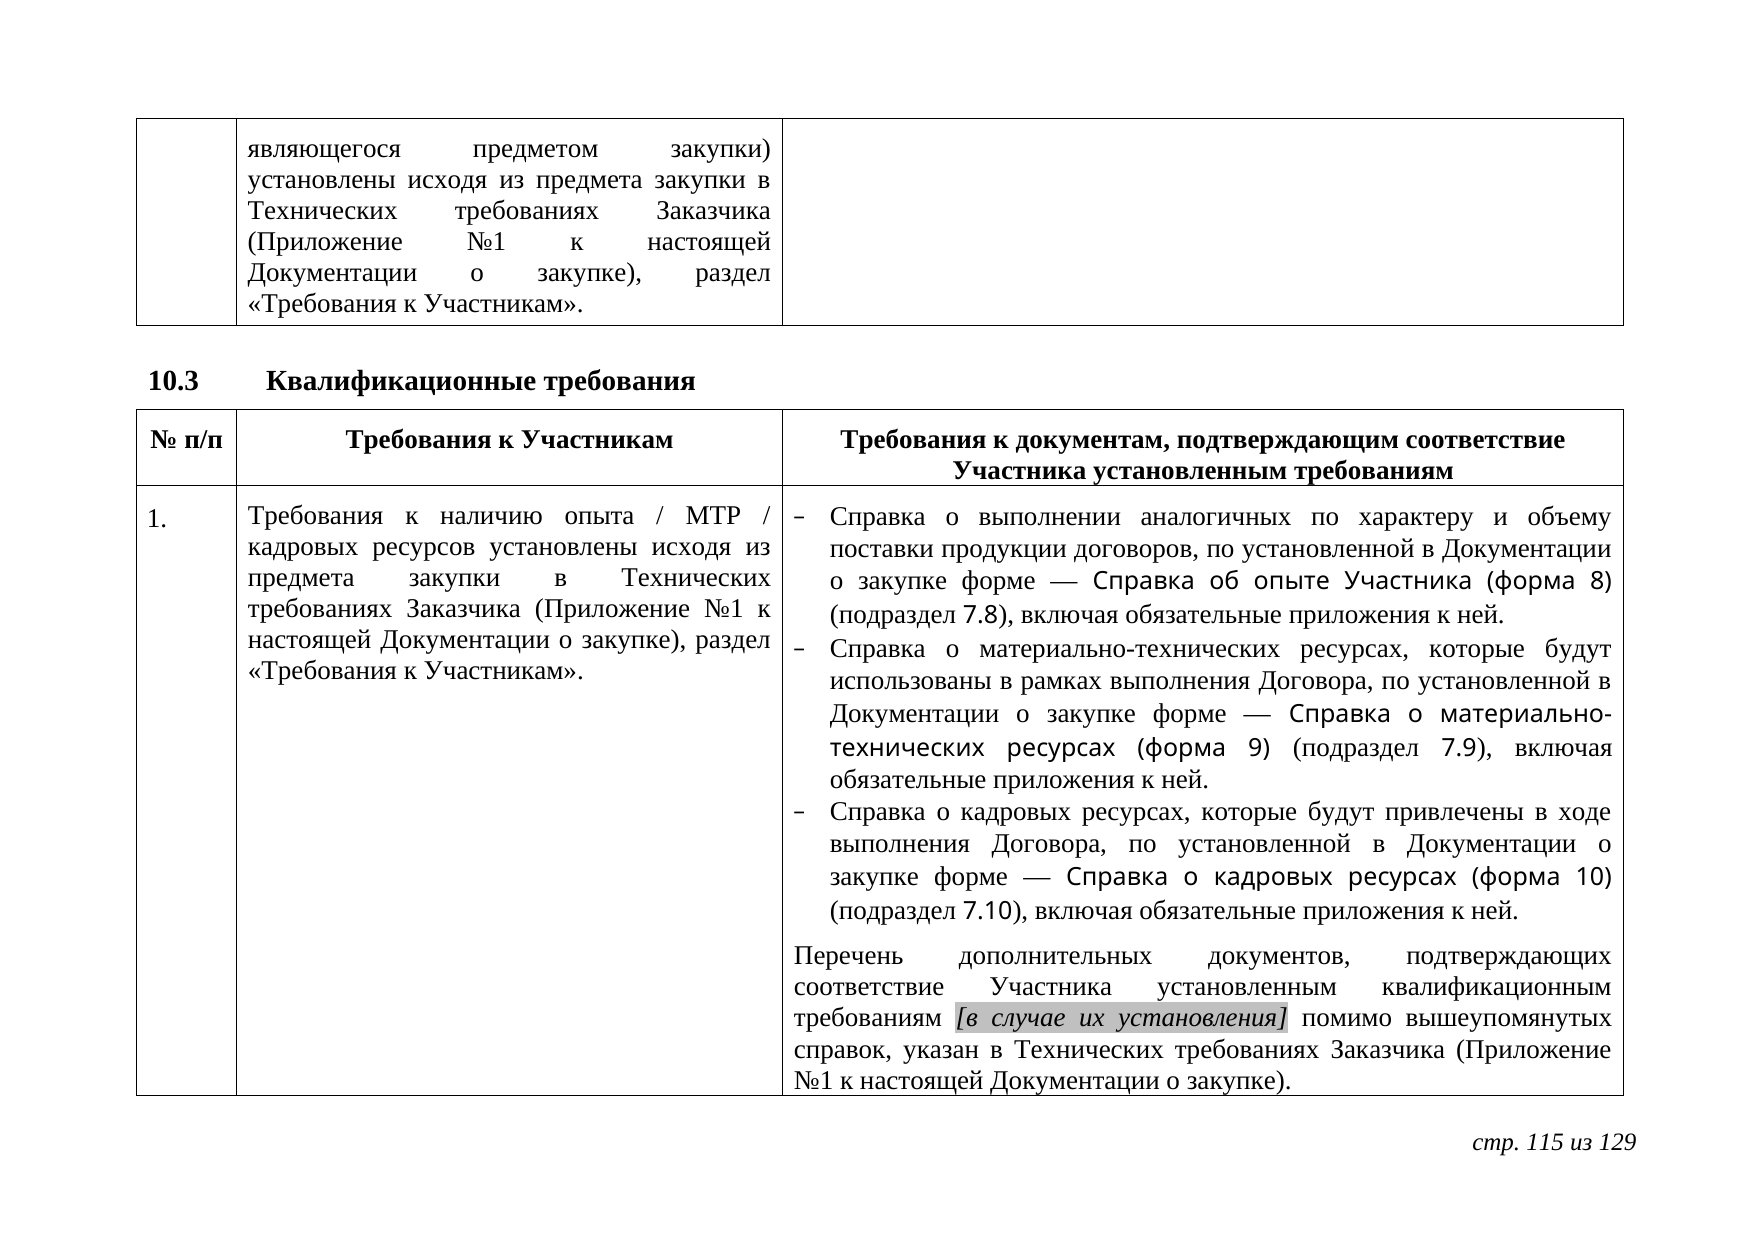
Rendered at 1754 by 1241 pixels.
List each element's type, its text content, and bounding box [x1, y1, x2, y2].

table_header Требования к документам, подтверждающим соответствие Участника установленным требованиям [783, 410, 1623, 485]
table_header № п/п [137, 410, 236, 485]
table_cell [137, 119, 236, 325]
subtitle Квалификационные требования [148, 363, 1636, 397]
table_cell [783, 486, 1623, 1095]
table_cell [237, 119, 782, 325]
table_cell [137, 486, 236, 1095]
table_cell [237, 486, 782, 1095]
table_header Требования к Участникам [237, 410, 782, 485]
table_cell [783, 119, 1623, 325]
